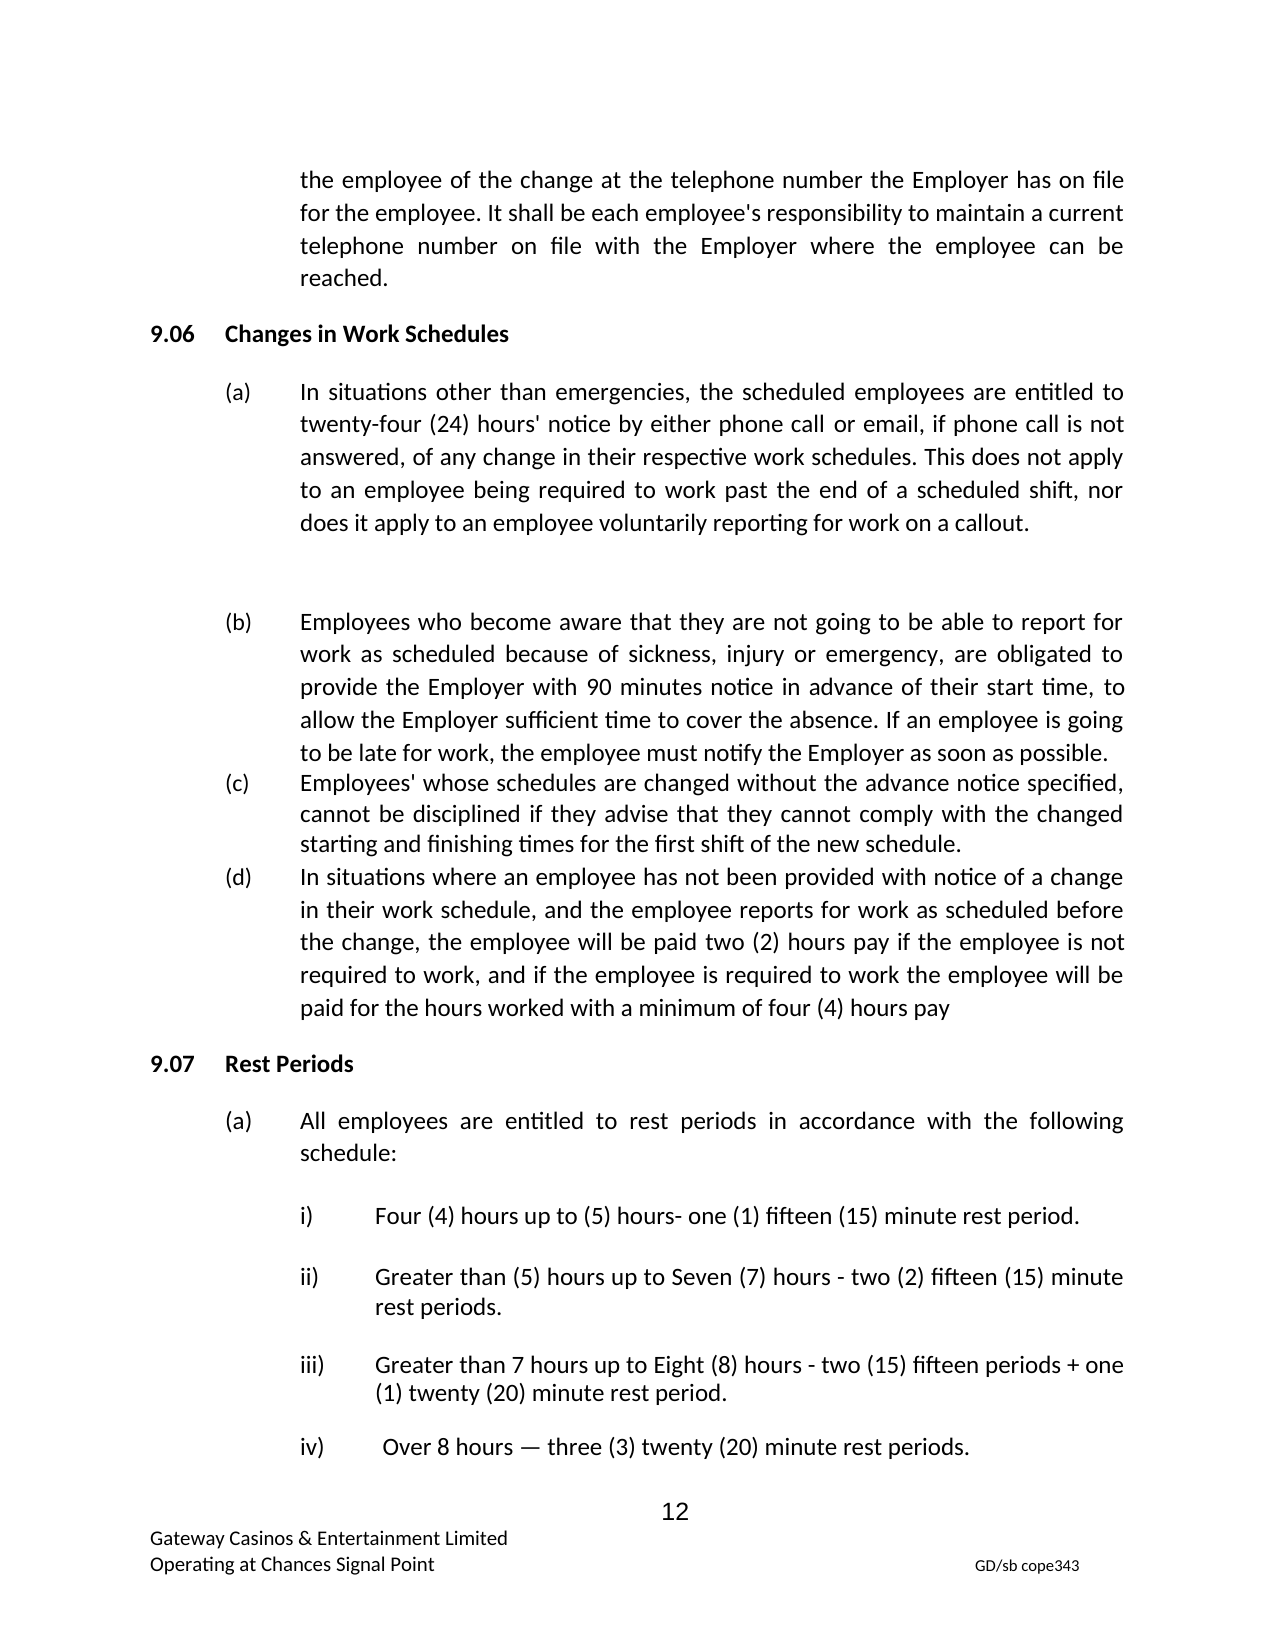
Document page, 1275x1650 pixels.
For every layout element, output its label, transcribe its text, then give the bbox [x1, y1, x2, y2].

subtitle 9.06 Changes in Work Schedules [150, 318, 1125, 349]
text i) Four (4) hours up to (5) hours- one (1) fifteen (15) minute rest period. [300, 1197, 1125, 1231]
text (a) All employees are entitled to rest periods in accordance with the following schedule: [225, 1103, 1125, 1168]
list Employees who become aware that they are not going to be able to report for work as scheduled because of sickness, injury or emergency, are obligated to provide the Employer with 90 minutes notice in advance of their start time, to allow the Employer sufficient time to cover the absence. If an employee is going to be late for work, the employee must notify the Employer as soon as possible. [225, 604, 1125, 768]
text ii) Greater than (5) hours up to Seven (7) hours - two (2) fifteen (15) minute rest periods. [300, 1261, 1125, 1322]
list In situations other than emergencies, the scheduled employees are entitled to twenty-four (24) hours' notice by either phone call or email, if phone call is not answered, of any change in their respective work schedules. This does not apply to an employee being required to work past the end of a scheduled shift, nor does it apply to an employee voluntarily reporting for work on a callout. [225, 374, 1125, 537]
list Greater than 7 hours up to Eight (8) hours - two (15) fifteen periods + one (1) twenty (20) minute rest period. [300, 1351, 1125, 1407]
list Employees' whose schedules are changed without the advance notice specified, cannot be disciplined if they advise that they cannot comply with the changed starting and finishing times for the first shift of the new schedule. [225, 768, 1125, 859]
list Over 8 hours — three (3) twenty (20) minute rest periods. [300, 1433, 1125, 1461]
list In situations where an employee has not been provided with notice of a change in their work schedule, and the employee reports for work as scheduled before the change, the employee will be paid two (2) hours pay if the employee is not required to work, and if the employee is required to work the employee will be paid for the hours worked with a minimum of four (4) hours pay [225, 859, 1125, 1023]
subtitle 9.07 Rest Periods [150, 1048, 1125, 1078]
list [225, 163, 1125, 293]
